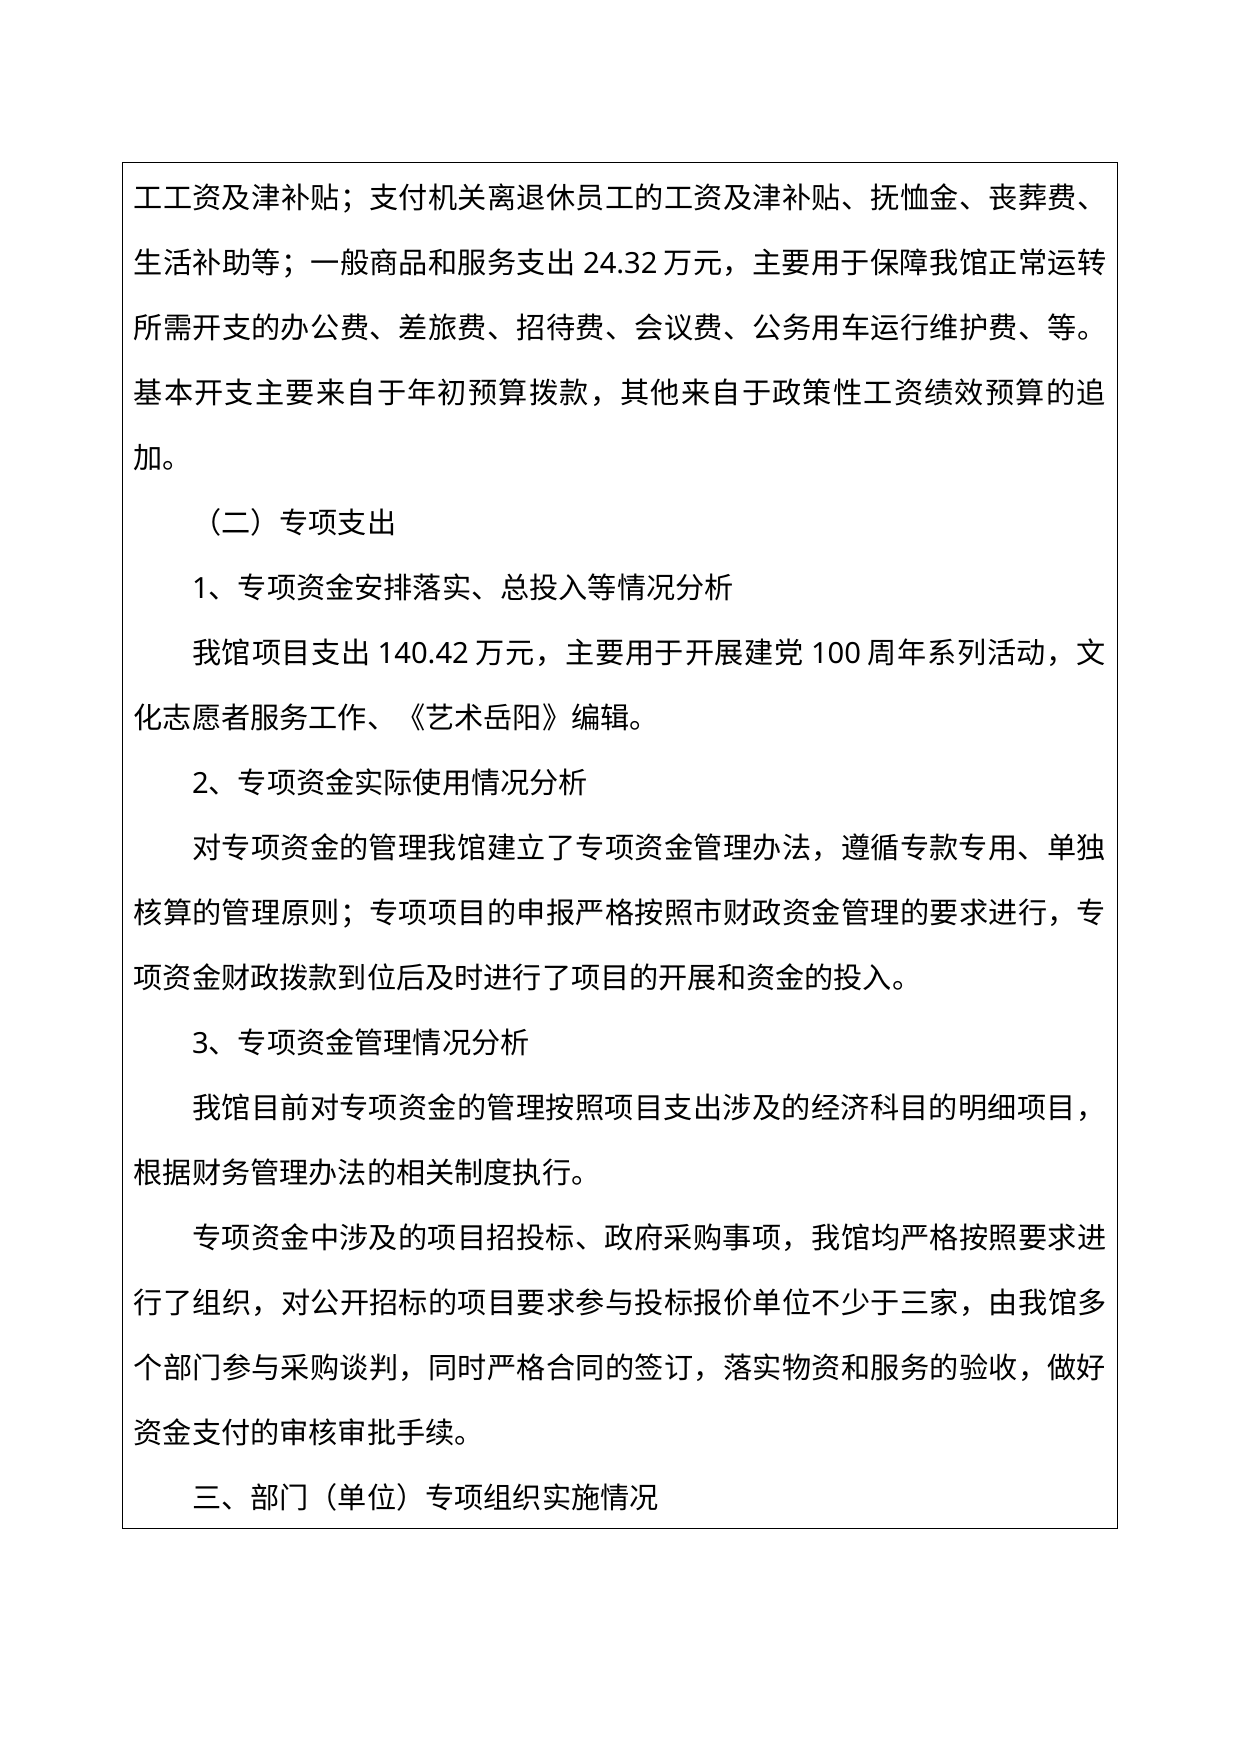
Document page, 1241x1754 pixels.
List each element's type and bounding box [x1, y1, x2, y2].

table_header [123, 163, 1117, 1528]
